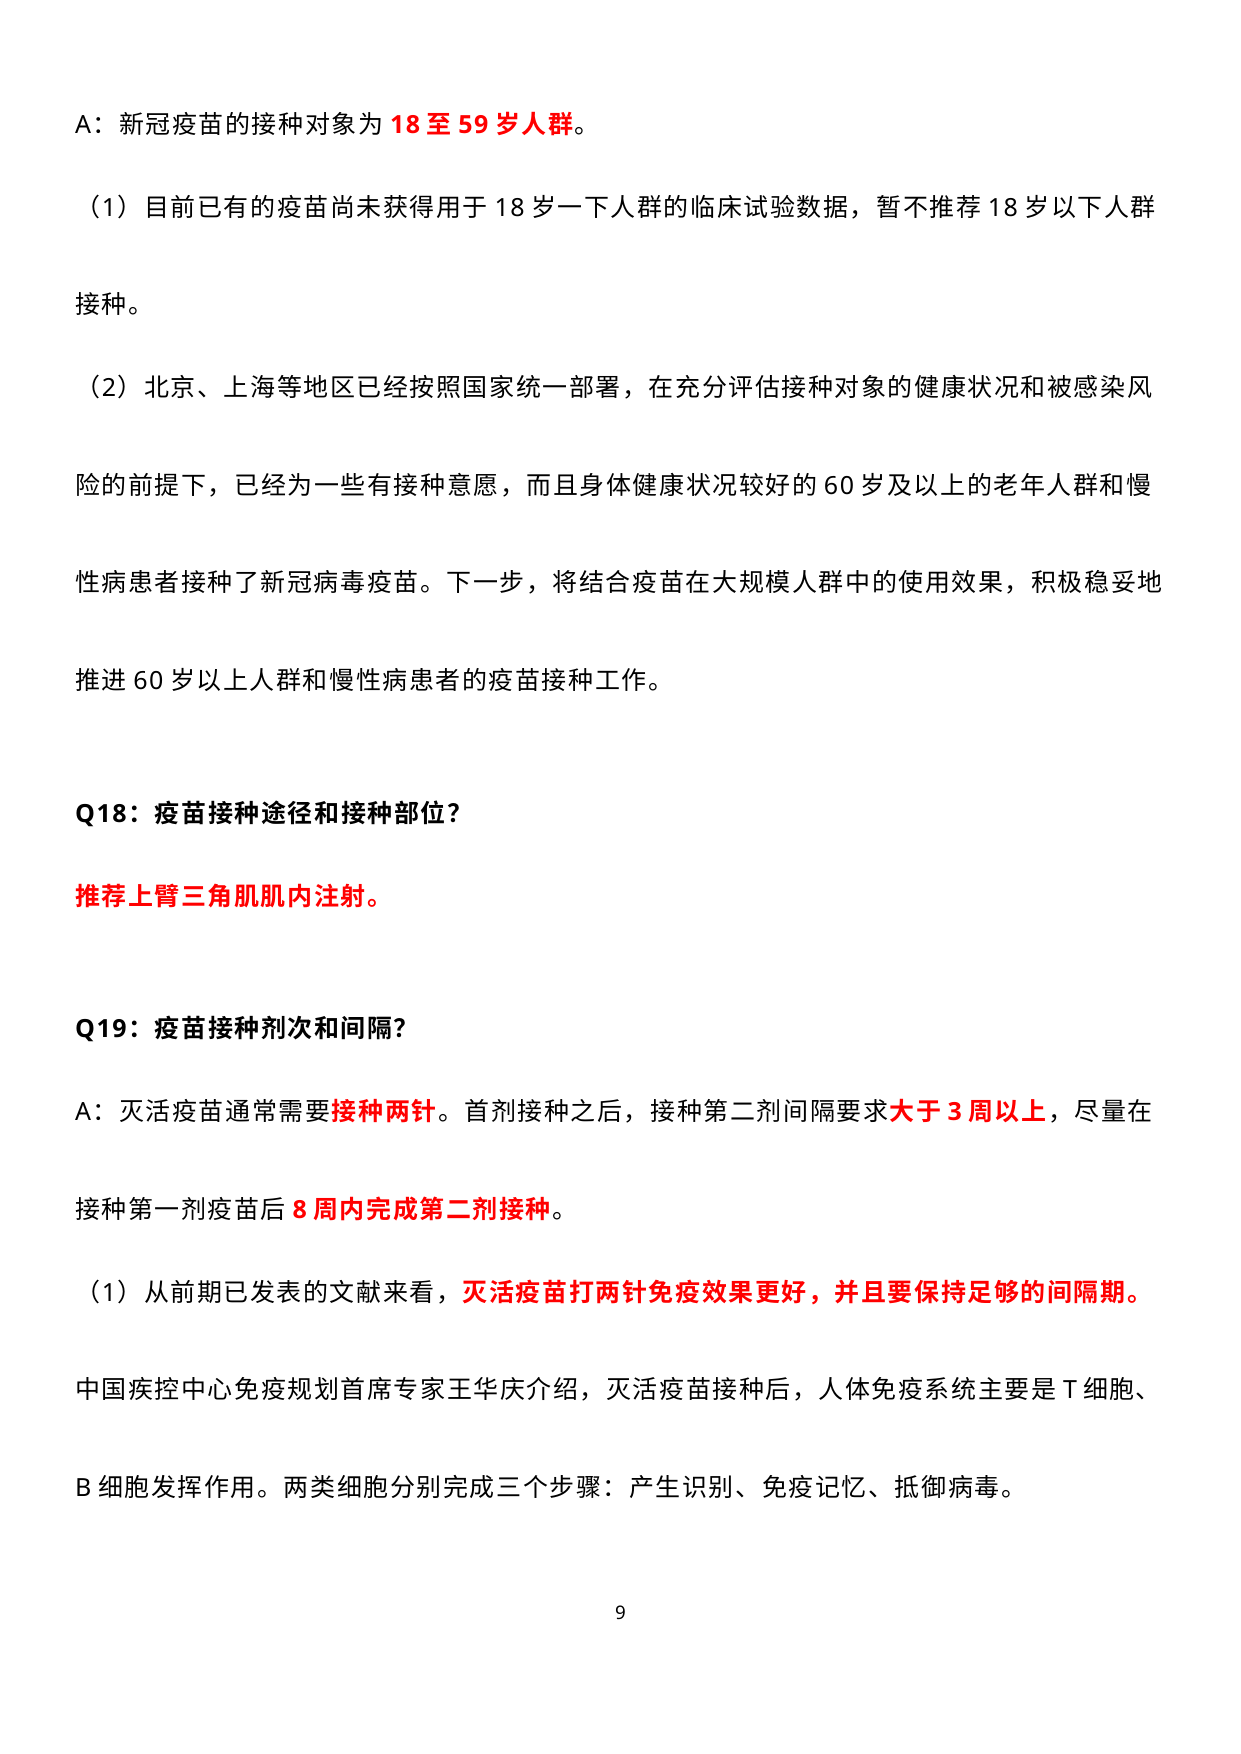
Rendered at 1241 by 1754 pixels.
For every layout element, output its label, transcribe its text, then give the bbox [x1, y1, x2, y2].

text （2）北京、上海等地区已经按照国家统一部署，在充分评估接种对象的健康状况和被感染风险的前提下，已经为一些有接种意愿，而且身体健康状况较好的60岁及以上的老年人群和慢性病患者接种了新冠病毒疫苗。下一步，将结合疫苗在大规模人群中的使用效果，积极稳妥地推进60岁以上人群和慢性病患者的疫苗接种工作。 [75, 353, 1165, 711]
text A：新冠疫苗的接种对象为18至59岁人群。 [75, 90, 1165, 155]
text Q18：疫苗接种途径和接种部位？ [75, 779, 1165, 844]
text （1）从前期已发表的文献来看，灭活疫苗打两针免疫效果更好，并且要保持足够的间隔期。中国疾控中心免疫规划首席专家王华庆介绍，灭活疫苗接种后，人体免疫系统主要是T细胞、B细胞发挥作用。两类细胞分别完成三个步骤：产生识别、免疫记忆、抵御病毒。 [75, 1258, 1165, 1518]
text （1）目前已有的疫苗尚未获得用于18岁一下人群的临床试验数据，暂不推荐18岁以下人群接种。 [75, 173, 1165, 335]
text 推荐上臂三角肌肌内注射。 [75, 862, 1165, 927]
text Q19：疫苗接种剂次和间隔？ [75, 994, 1165, 1059]
text A：灭活疫苗通常需要接种两针。首剂接种之后，接种第二剂间隔要求大于3周以上，尽量在接种第一剂疫苗后8周内完成第二剂接种。 [75, 1077, 1165, 1240]
